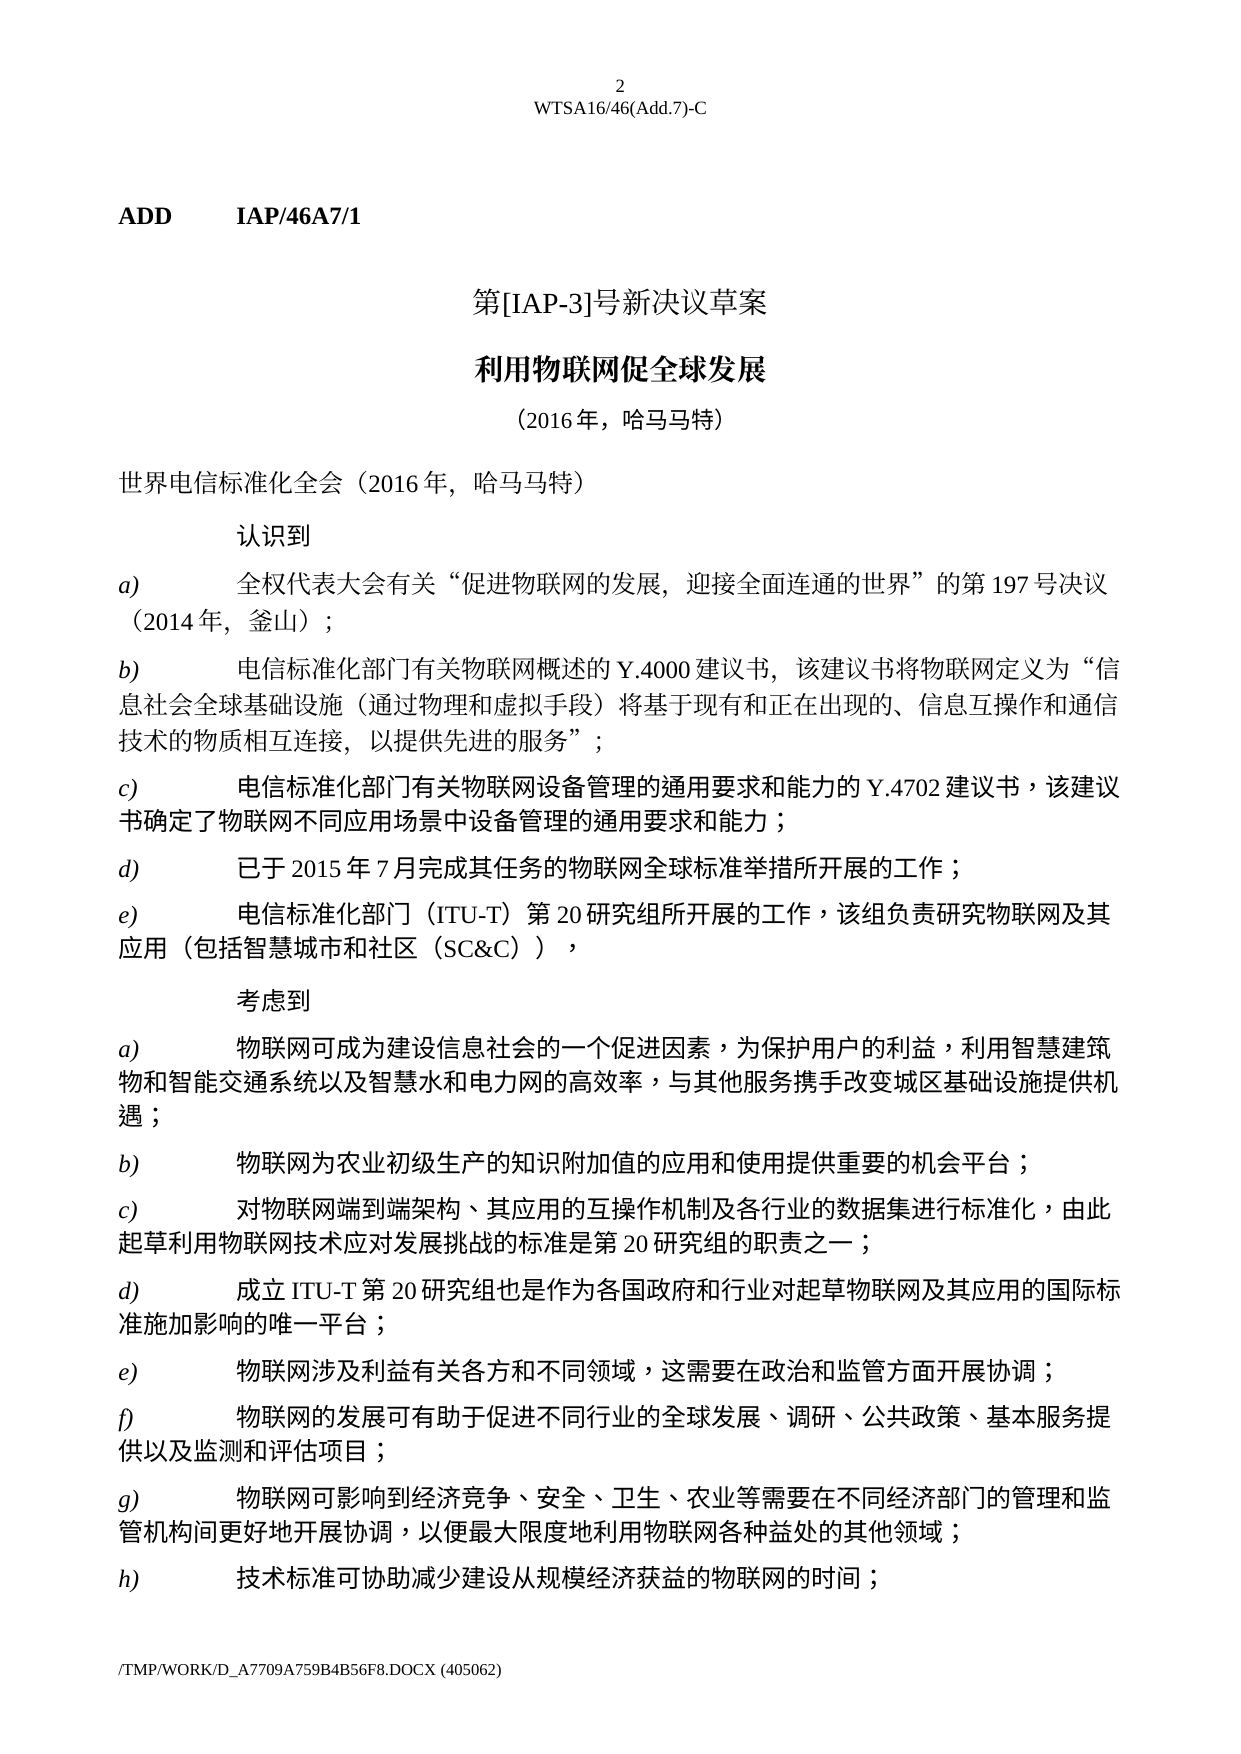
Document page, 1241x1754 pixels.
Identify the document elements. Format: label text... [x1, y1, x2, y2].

text e) 电信标准化部门（ITU-T）第20研究组所开展的工作，该组负责研究物联网及其应用（包括智慧城市和社区（SC&C））， [118, 897, 1122, 965]
title 世界电信标准化全会（2016年，哈马马特） [118, 464, 1122, 500]
text d) 已于2015年7月完成其任务的物联网全球标准举措所开展的工作； [118, 851, 1122, 884]
text 考虑到 [236, 982, 1122, 1018]
text 第[IAP-3]号新决议草案 [118, 280, 1122, 322]
text 认识到 [236, 516, 1122, 553]
text b) 电信标准化部门有关物联网概述的Y.4000建议书，该建议书将物联网定义为“信息社会全球基础设施（通过物理和虚拟手段）将基于现有和正在出现的、信息互操作和通信技术的物质相互连接，以提供先进的服务”； [118, 649, 1122, 757]
text e) 物联网涉及利益有关各方和不同领域，这需要在政治和监管方面开展协调； [118, 1353, 1122, 1387]
text （2016年，哈马马特） [118, 401, 1122, 435]
title 利用物联网促全球发展 [118, 347, 1122, 389]
text c) 对物联网端到端架构、其应用的互操作机制及各行业的数据集进行标准化，由此起草利用物联网技术应对发展挑战的标准是第20研究组的职责之一； [118, 1192, 1122, 1260]
text g) 物联网可影响到经济竞争、安全、卫生、农业等需要在不同经济部门的管理和监管机构间更好地开展协调，以便最大限度地利用物联网各种益处的其他领域； [118, 1480, 1122, 1548]
text a) 全权代表大会有关“促进物联网的发展，迎接全面连通的世界”的第197号决议（2014年，釜山）； [118, 565, 1122, 637]
text h) 技术标准可协助减少建设从规模经济获益的物联网的时间； [118, 1561, 1122, 1595]
text f) 物联网的发展可有助于促进不同行业的全球发展、调研、公共政策、基本服务提供以及监测和评估项目； [118, 1400, 1122, 1468]
text c) 电信标准化部门有关物联网设备管理的通用要求和能力的Y.4702建议书，该建议书确定了物联网不同应用场景中设备管理的通用要求和能力； [118, 770, 1122, 838]
text a) 物联网可成为建设信息社会的一个促进因素，为保护用户的利益，利用智慧建筑物和智能交通系统以及智慧水和电力网的高效率，与其他服务携手改变城区基础设施提供机遇； [118, 1031, 1122, 1133]
text b) 物联网为农业初级生产的知识附加值的应用和使用提供重要的机会平台； [118, 1145, 1122, 1179]
text ADD IAP/46A7/1 [118, 201, 1122, 230]
text d) 成立ITU-T第20研究组也是作为各国政府和行业对起草物联网及其应用的国际标准施加影响的唯一平台； [118, 1272, 1122, 1341]
